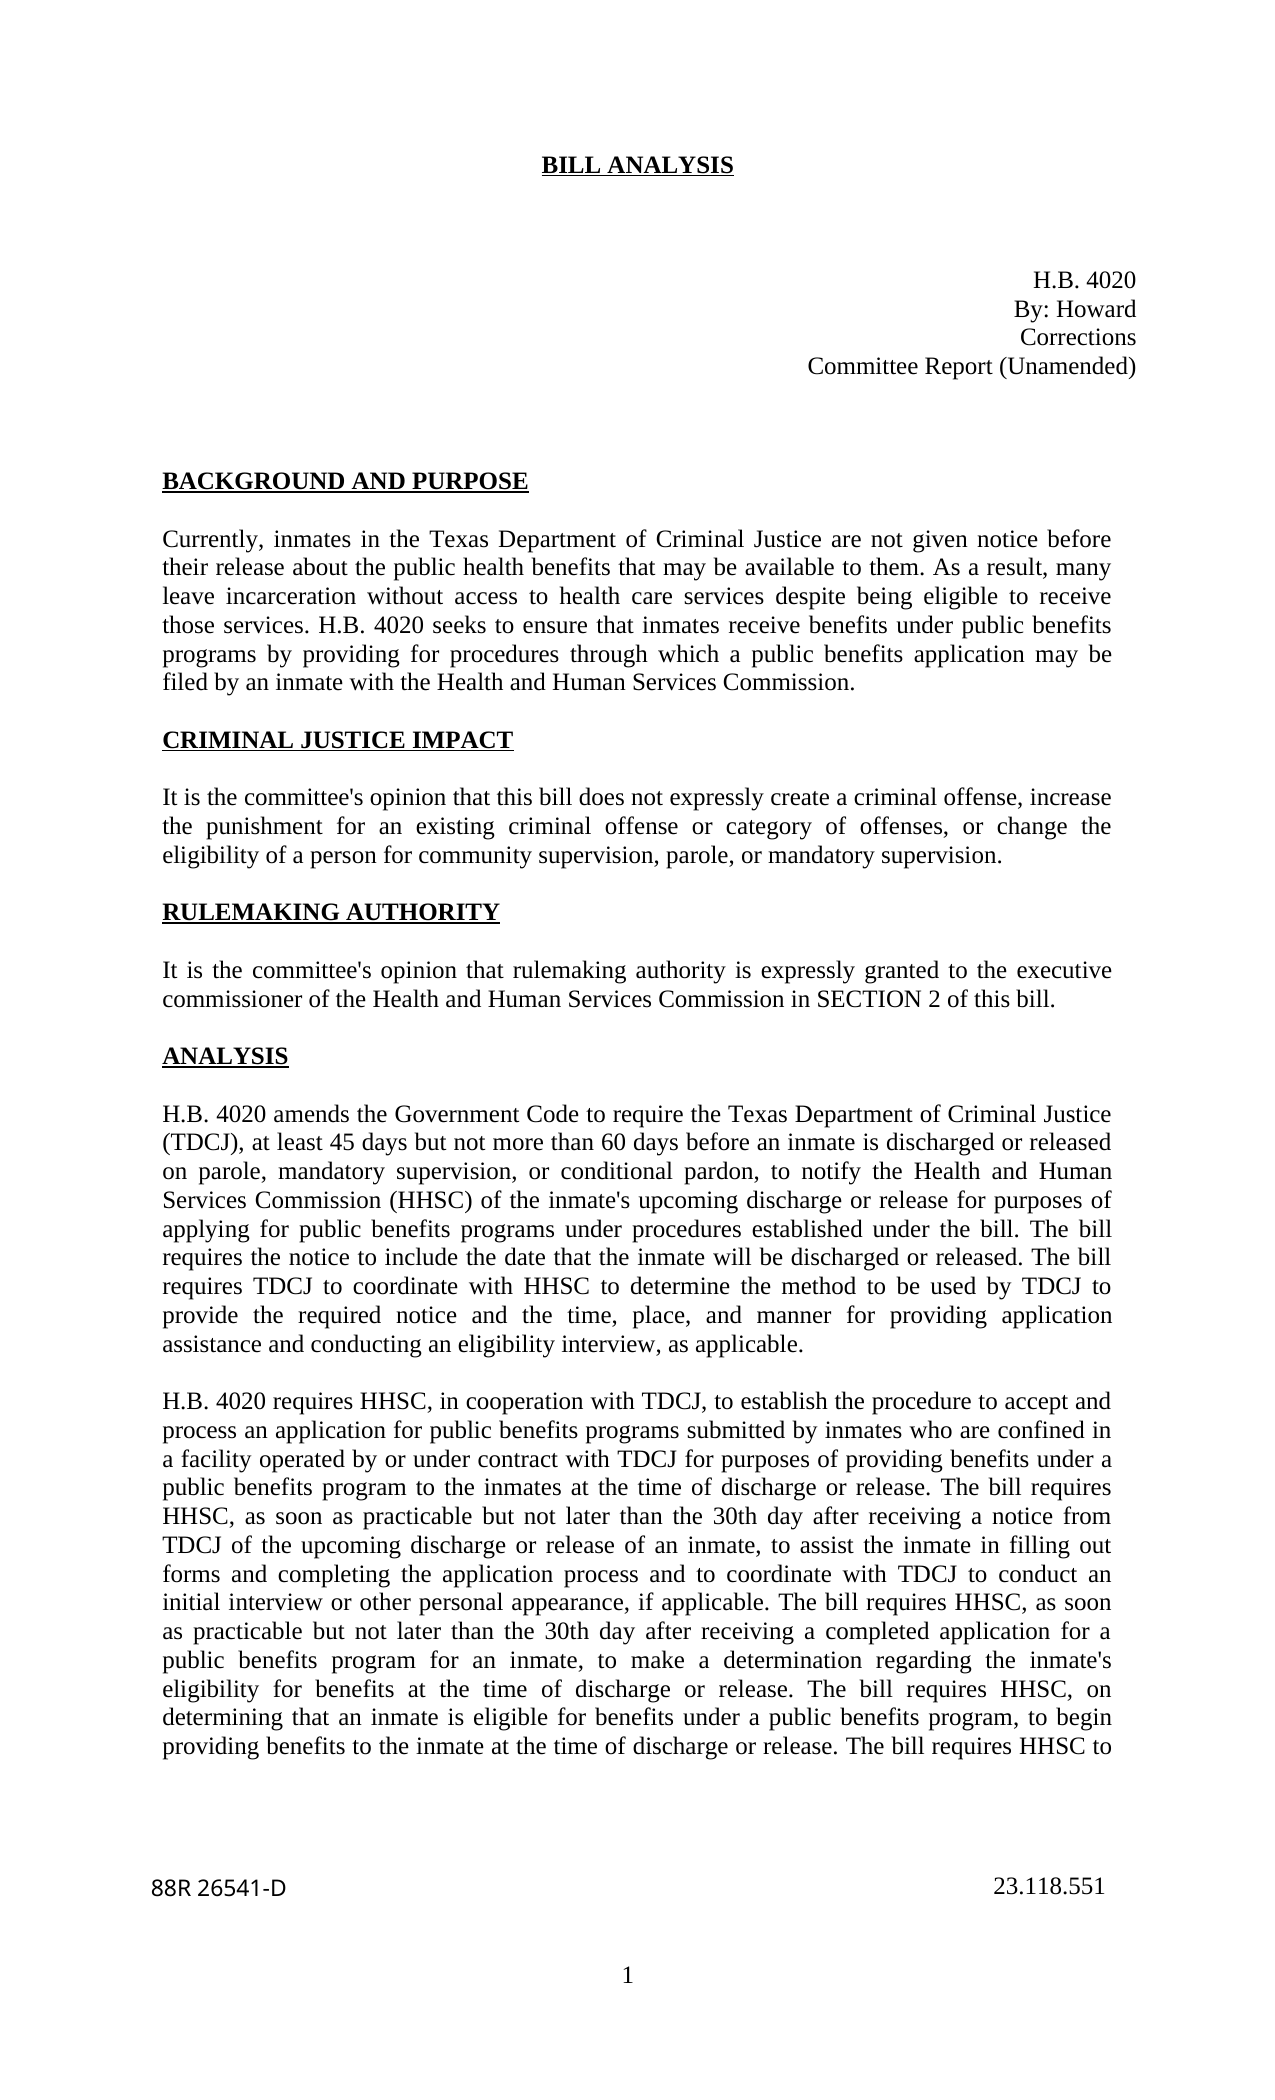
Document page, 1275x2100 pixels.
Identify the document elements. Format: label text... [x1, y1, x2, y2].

table_cell RULEMAKING AUTHORITY It is the committee's opinion that rulemaking authority is expressly granted to the executive commissioner of the Health and Human Services Commission in SECTION 2 of this bill. [150, 897, 1125, 1041]
table_cell Corrections [150, 323, 1147, 351]
table_header BILL ANALYSIS [150, 150, 1125, 179]
table_cell By: Howard [150, 294, 1147, 322]
table_cell Committee Report (Unamended) [150, 351, 1147, 380]
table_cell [150, 1041, 1125, 1760]
table_header H.B. 4020 [150, 265, 1147, 294]
table_cell CRIMINAL JUSTICE IMPACT It is the committee's opinion that this bill does not expressly create a criminal offense, increase the punishment for an existing criminal offense or category of offenses, or change the eligibility of a person for community supervision, parole, or mandatory supervision. [150, 725, 1125, 897]
table_header BACKGROUND AND PURPOSE Currently, inmates in the Texas Department of Criminal Justice are not given notice before their release about the public health benefits that may be available to them. As a result, many leave incarceration without access to health care services despite being eligible to receive those services. H.B. 4020 seeks to ensure that inmates receive benefits under public benefits programs by providing for procedures through which a public benefits application may be filed by an inmate with the Health and Human Services Commission. [150, 466, 1125, 725]
